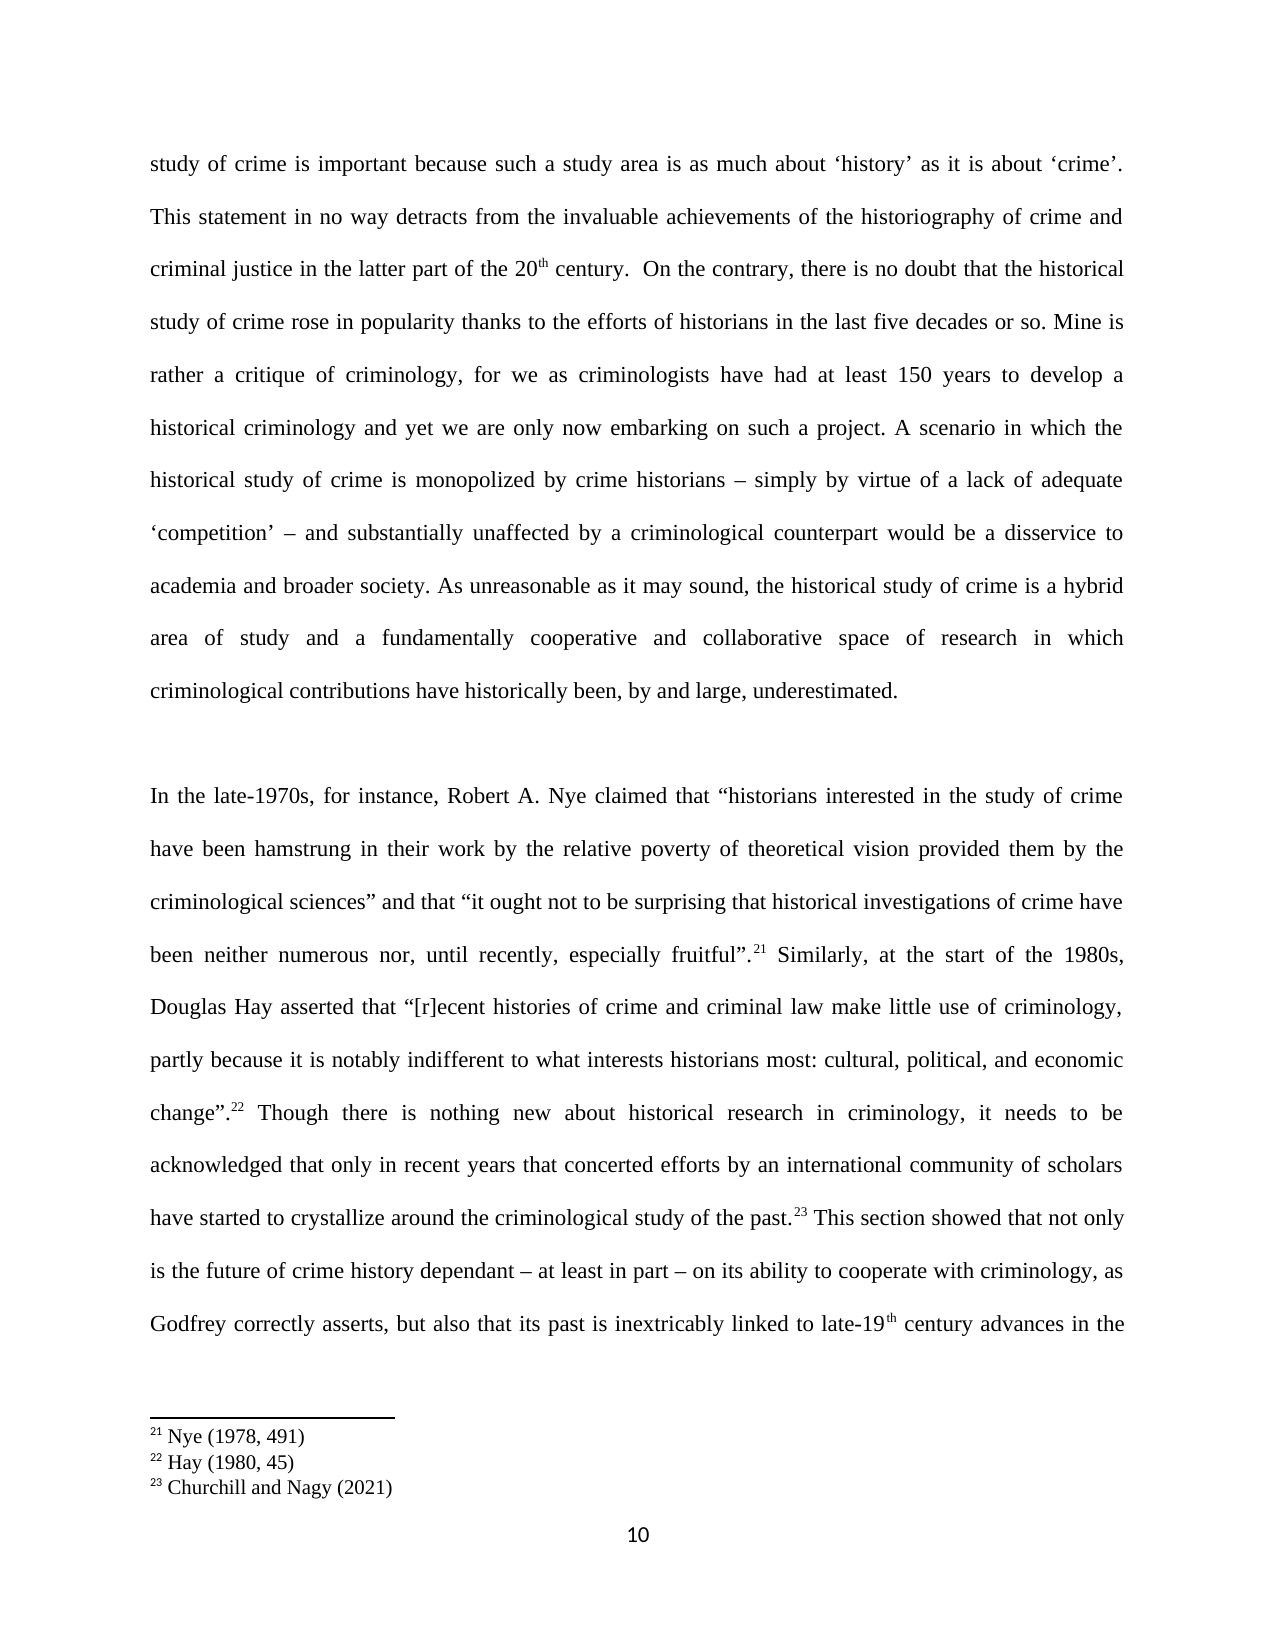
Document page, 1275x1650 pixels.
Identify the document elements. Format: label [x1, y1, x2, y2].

text [150, 150, 1125, 703]
text [150, 782, 1125, 1336]
